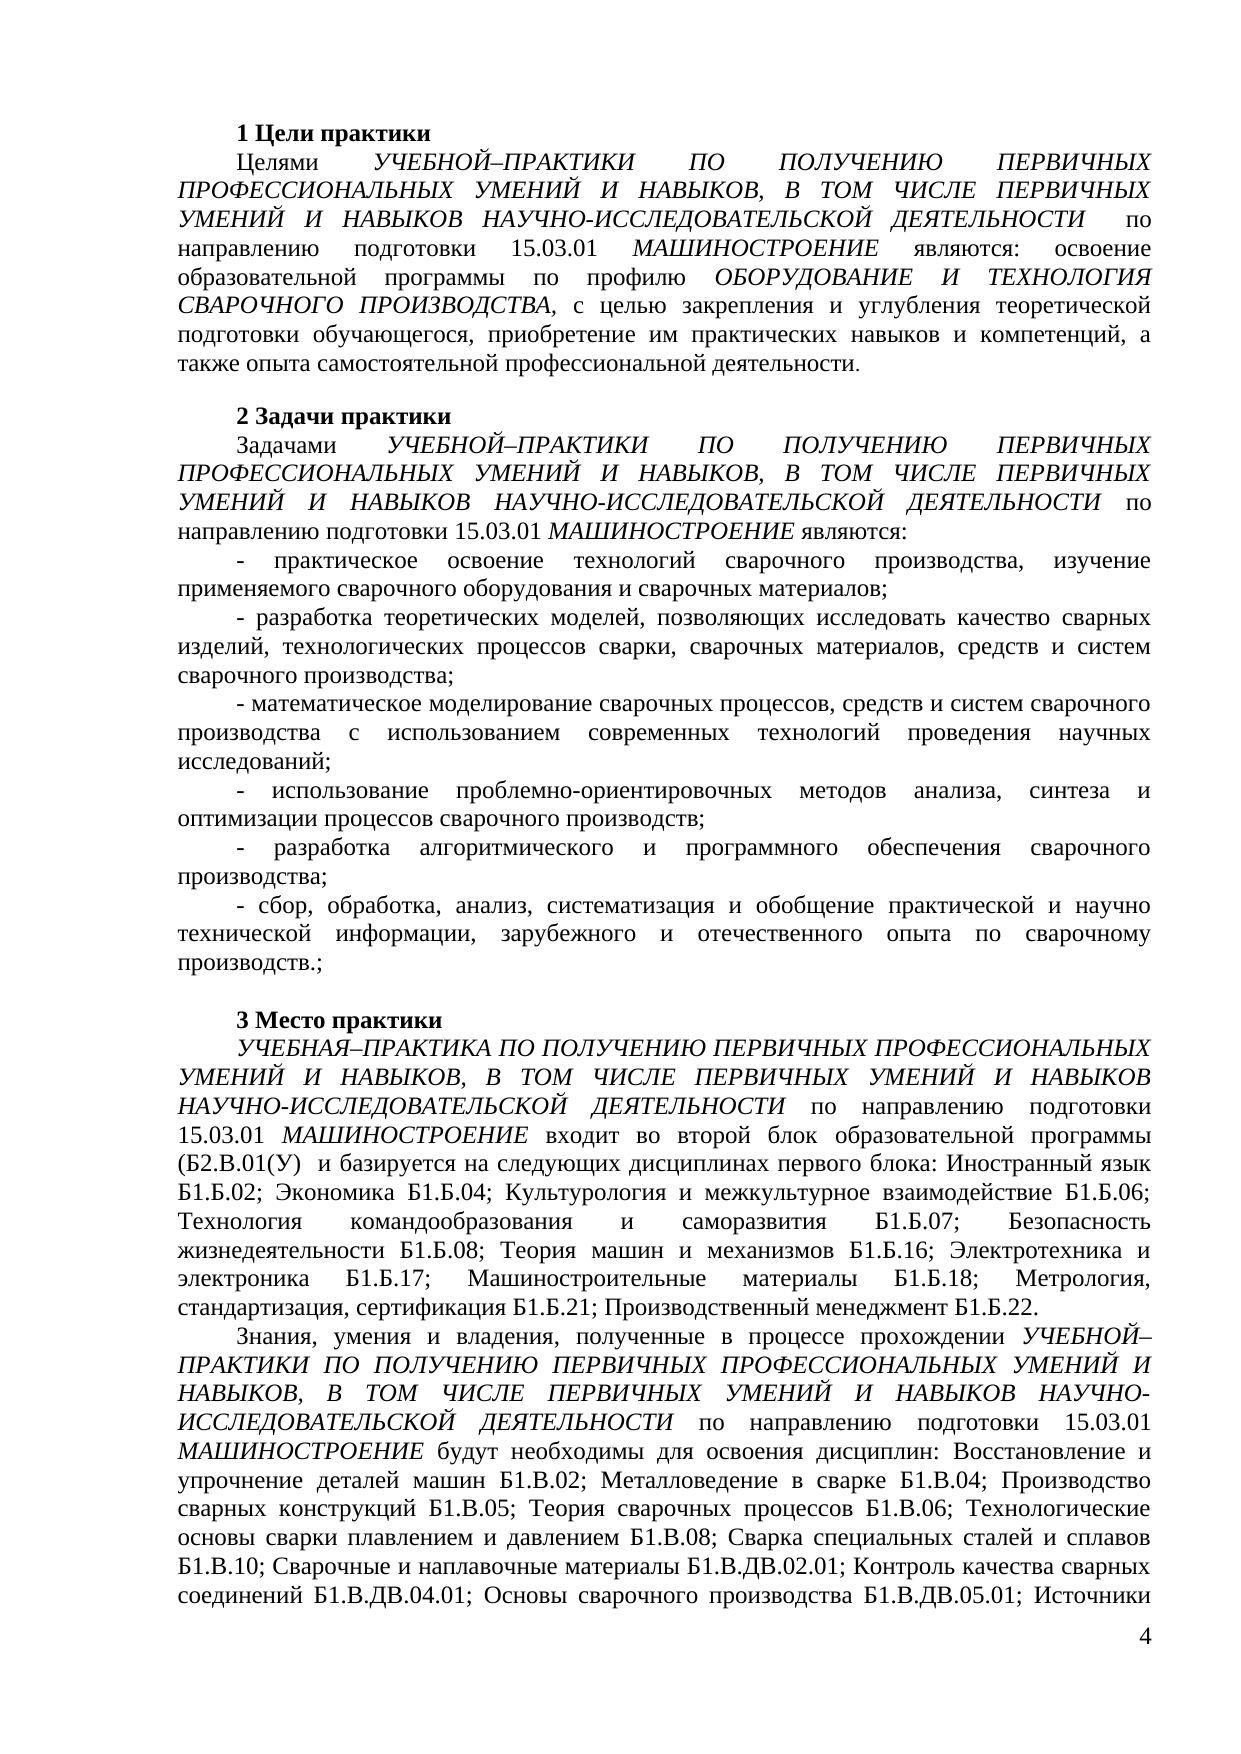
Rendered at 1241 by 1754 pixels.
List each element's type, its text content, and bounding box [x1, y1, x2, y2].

text Задачами УЧЕБНОЙ–ПРАКТИКИ ПО ПОЛУЧЕНИЮ ПЕРВИЧНЫХ ПРОФЕССИОНАЛЬНЫХ УМЕНИЙ И НАВЫКОВ, В ТОМ ЧИСЛЕ ПЕРВИЧНЫХ УМЕНИЙ И НАВЫКОВ НАУЧНО-ИССЛЕДОВАТЕЛЬСКОЙ ДЕЯТЕЛЬНОСТИ по направлению подготовки 15.03.01 МАШИНОСТРОЕНИЕ являются: [177, 430, 1152, 545]
text УЧЕБНАЯ–ПРАКТИКА ПО ПОЛУЧЕНИЮ ПЕРВИЧНЫХ ПРОФЕССИОНАЛЬНЫХ УМЕНИЙ И НАВЫКОВ, В ТОМ ЧИСЛЕ ПЕРВИЧНЫХ УМЕНИЙ И НАВЫКОВ НАУЧНО-ИССЛЕДОВАТЕЛЬСКОЙ ДЕЯТЕЛЬНОСТИ по направлению подготовки 15.03.01 МАШИНОСТРОЕНИЕ входит во второй блок образовательной программы (Б2.В.01(У) и базируется на следующих дисциплинах первого блока: Иностранный язык Б1.Б.02; Экономика Б1.Б.04; Культурология и межкультурное взаимодействие Б1.Б.06; Технология командообразования и саморазвития Б1.Б.07; Безопасность жизнедеятельности Б1.Б.08; Теория машин и механизмов Б1.Б.16; Электротехника и электроника Б1.Б.17; Машиностроительные материалы Б1.Б.18; Метрология, стандартизация, сертификация Б1.Б.21; Производственный менеджмент Б1.Б.22. [177, 1033, 1152, 1321]
text - математическое моделирование сварочных процессов, средств и систем сварочного производства с использованием современных технологий проведения научных исследований; [177, 688, 1152, 775]
text - разработка алгоритмического и программного обеспечения сварочного производства; [177, 832, 1152, 890]
text - практическое освоение технологий сварочного производства, изучение применяемого сварочного оборудования и сварочных материалов; [177, 545, 1152, 602]
subtitle 3 Место практики [177, 1005, 1152, 1033]
text - использование проблемно-ориентировочных методов анализа, синтеза и оптимизации процессов сварочного производств; [177, 775, 1152, 832]
text - сбор, обработка, анализ, систематизация и обобщение практической и научно технической информации, зарубежного и отечественного опыта по сварочному производств.; [177, 890, 1152, 976]
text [177, 1321, 1152, 1608]
text 2 Задачи практики [177, 401, 1152, 430]
text - разработка теоретических моделей, позволяющих исследовать качество сварных изделий, технологических процессов сварки, сварочных материалов, средств и систем сварочного производства; [177, 602, 1152, 688]
text 1 Цели практики [177, 118, 1152, 147]
text Целями УЧЕБНОЙ–ПРАКТИКИ ПО ПОЛУЧЕНИЮ ПЕРВИЧНЫХ ПРОФЕССИОНАЛЬНЫХ УМЕНИЙ И НАВЫКОВ, В ТОМ ЧИСЛЕ ПЕРВИЧНЫХ УМЕНИЙ И НАВЫКОВ НАУЧНО-ИССЛЕДОВАТЕЛЬСКОЙ ДЕЯТЕЛЬНОСТИ по направлению подготовки 15.03.01 МАШИНОСТРОЕНИЕ являются: освоение образовательной программы по профилю ОБОРУДОВАНИЕ И ТЕХНОЛОГИЯ СВАРОЧНОГО ПРОИЗВОДСТВА, с целью закрепления и углубления теоретической подготовки обучающегося, приобретение им практических навыков и компетенций, а также опыта самостоятельной профессиональной деятельности. [177, 147, 1152, 377]
